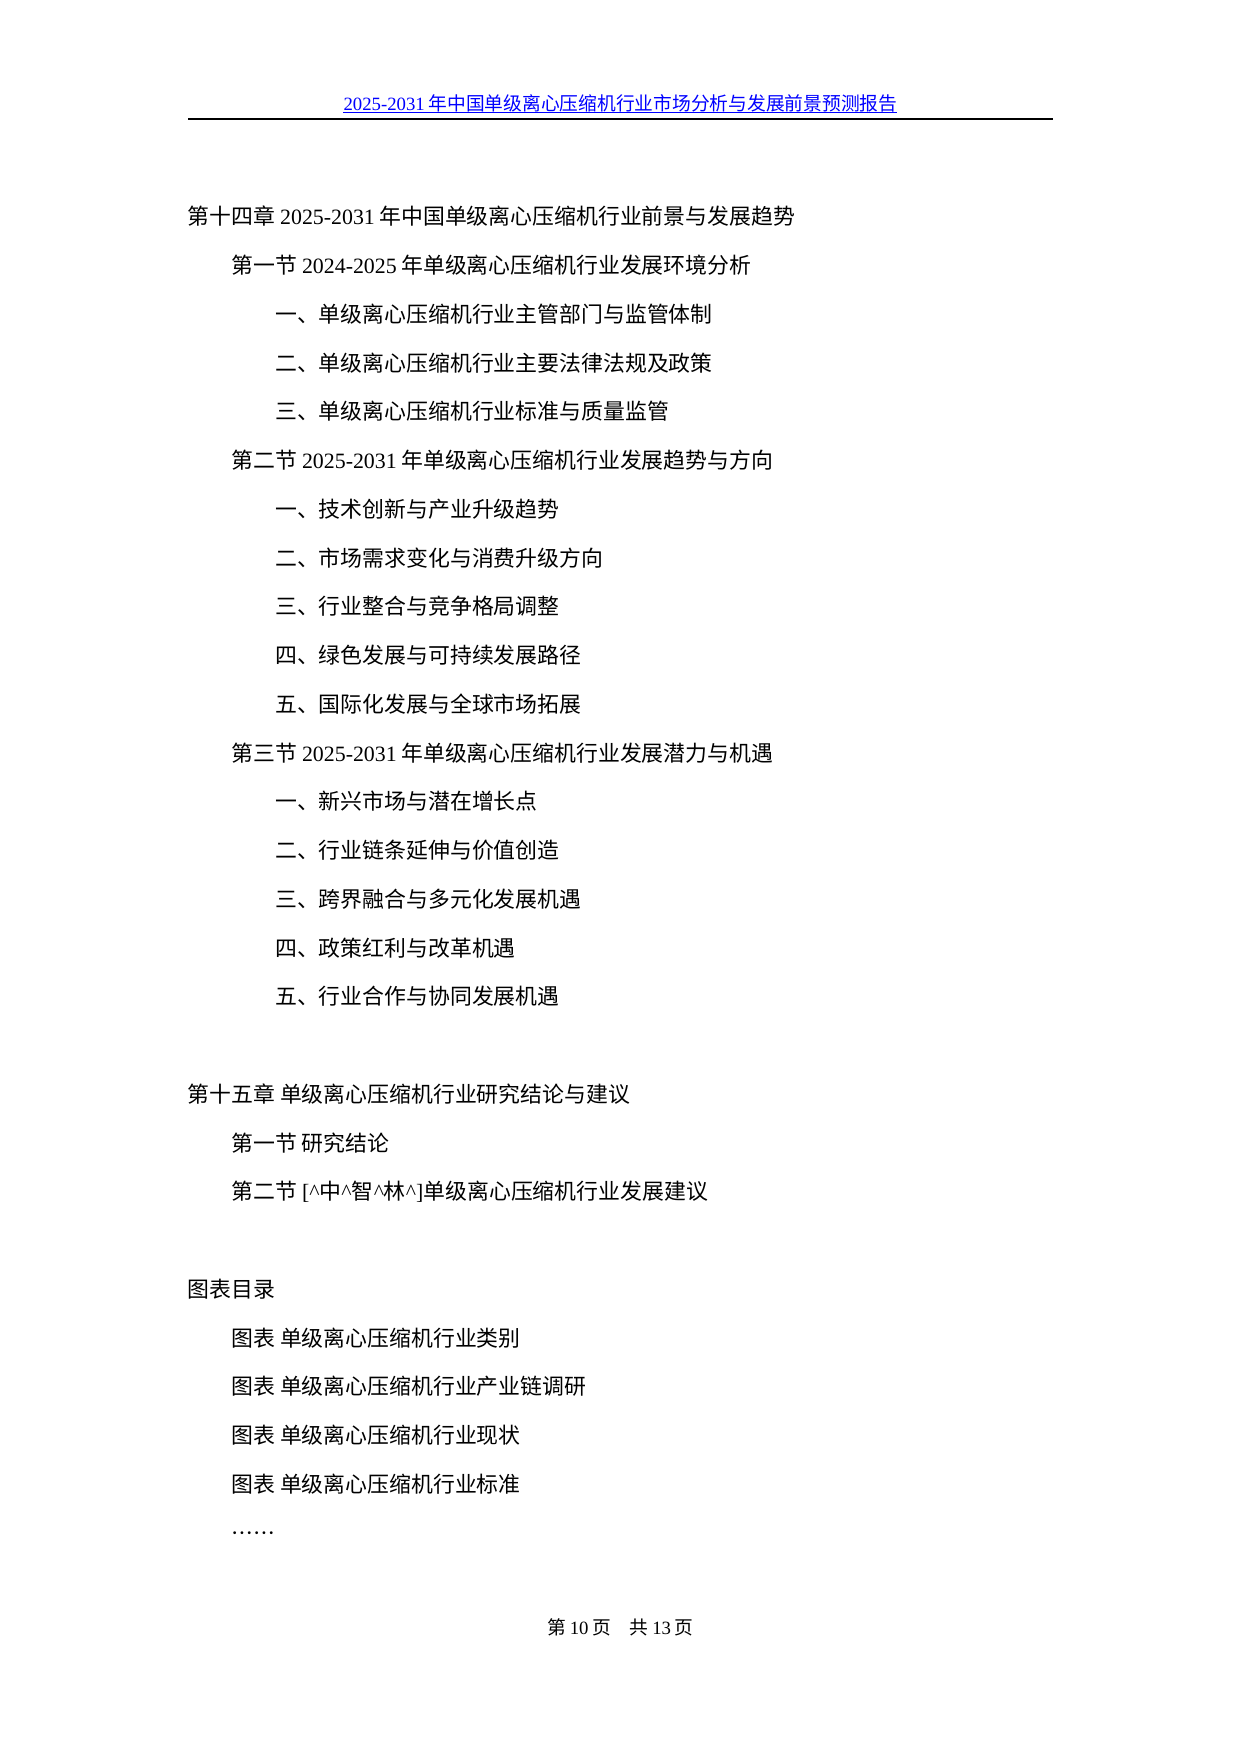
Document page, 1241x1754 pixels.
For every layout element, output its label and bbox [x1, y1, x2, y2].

text [187, 150, 1053, 1548]
